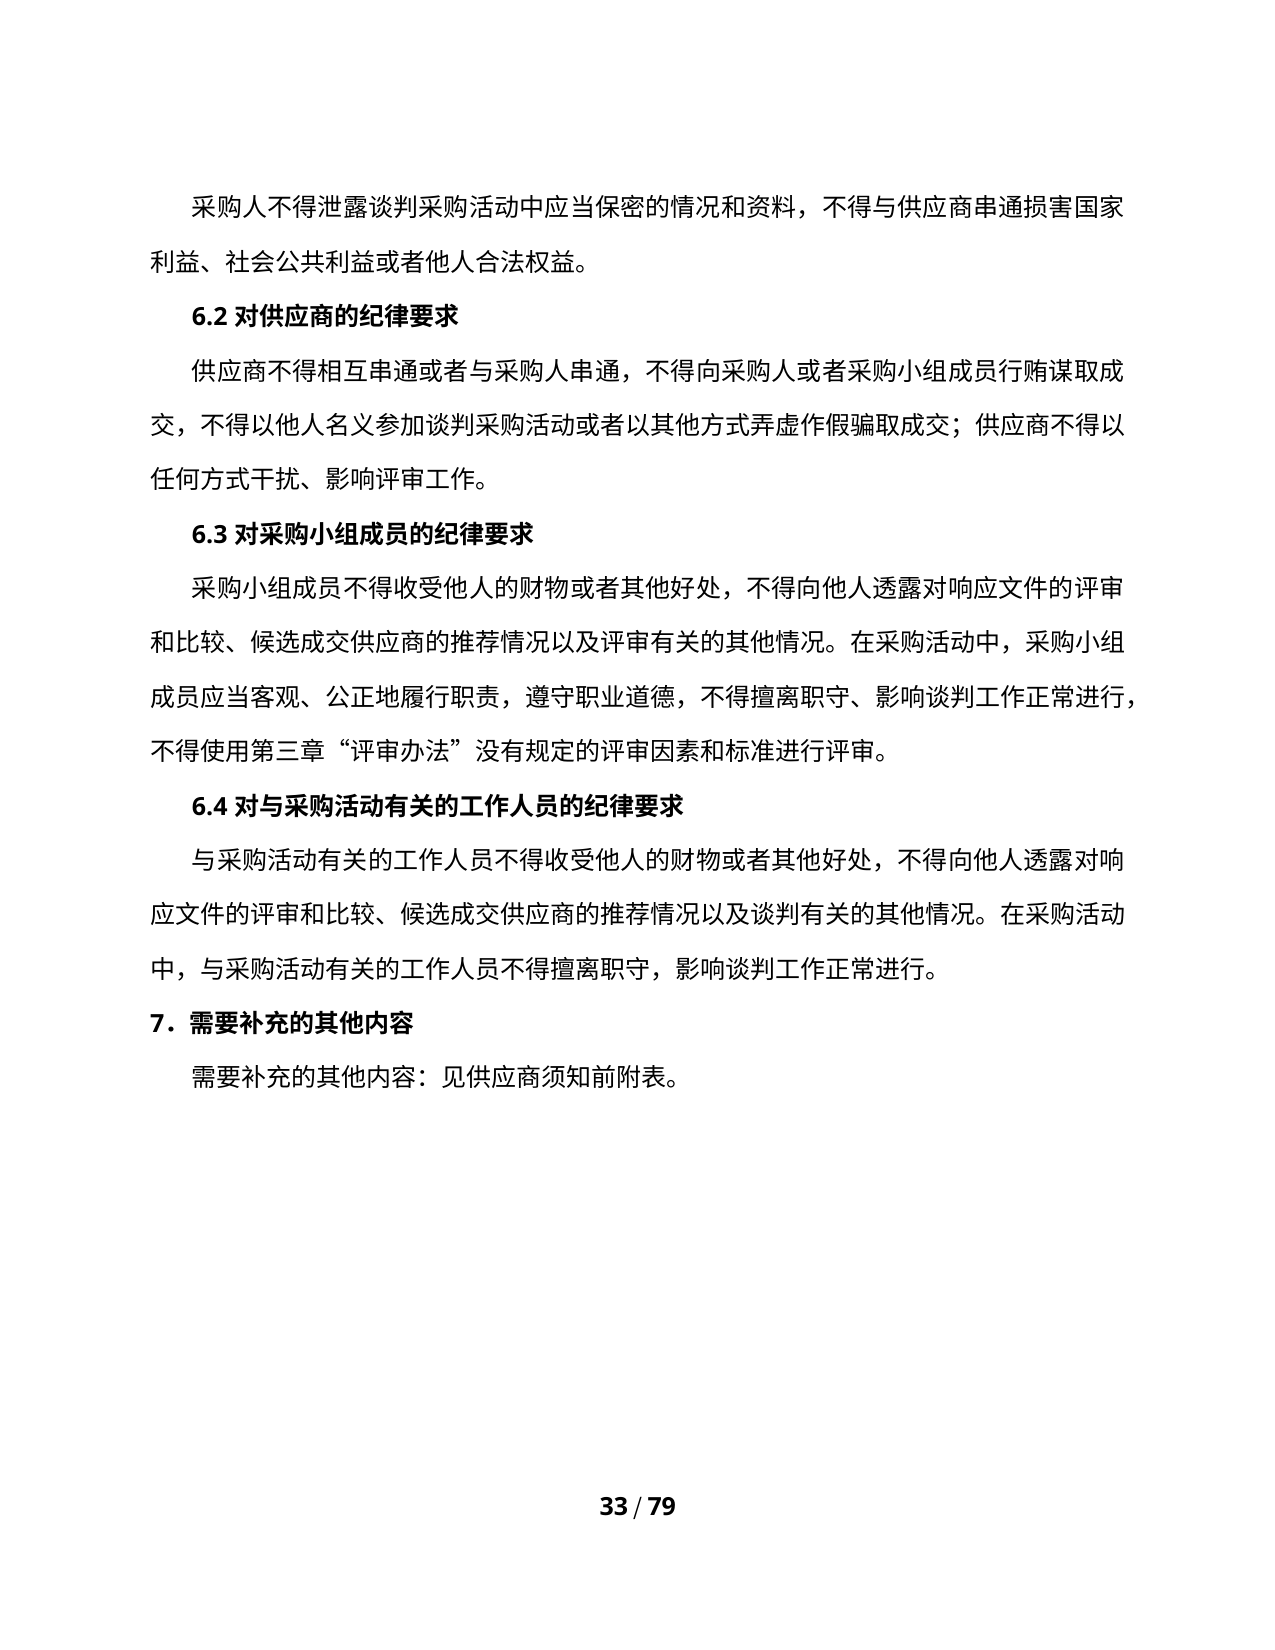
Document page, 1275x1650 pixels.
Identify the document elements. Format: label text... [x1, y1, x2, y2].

text 采购小组成员不得收受他人的财物或者其他好处，不得向他人透露对响应文件的评审和比较、候选成交供应商的推荐情况以及评审有关的其他情况。在采购活动中，采购小组成员应当客观、公正地履行职责，遵守职业道德，不得擅离职守、影响谈判工作正常进行，不得使用第三章“评审办法”没有规定的评审因素和标准进行评审。 [150, 568, 1125, 768]
text 6.4 对与采购活动有关的工作人员的纪律要求 [192, 786, 1125, 822]
text 与采购活动有关的工作人员不得收受他人的财物或者其他好处，不得向他人透露对响应文件的评审和比较、候选成交供应商的推荐情况以及谈判有关的其他情况。在采购活动中，与采购活动有关的工作人员不得擅离职守，影响谈判工作正常进行。 [150, 840, 1125, 985]
text 需要补充的其他内容：见供应商须知前附表。 [150, 1058, 1125, 1094]
text 采购人不得泄露谈判采购活动中应当保密的情况和资料，不得与供应商串通损害国家利益、社会公共利益或者他人合法权益。 [150, 188, 1125, 278]
text 6.2 对供应商的纪律要求 [192, 297, 1125, 333]
subtitle 7．需要补充的其他内容 [150, 1003, 1125, 1040]
text 供应商不得相互串通或者与采购人串通，不得向采购人或者采购小组成员行贿谋取成交，不得以他人名义参加谈判采购活动或者以其他方式弄虚作假骗取成交；供应商不得以任何方式干扰、影响评审工作。 [150, 351, 1125, 496]
text 6.3 对采购小组成员的纪律要求 [192, 514, 1125, 550]
